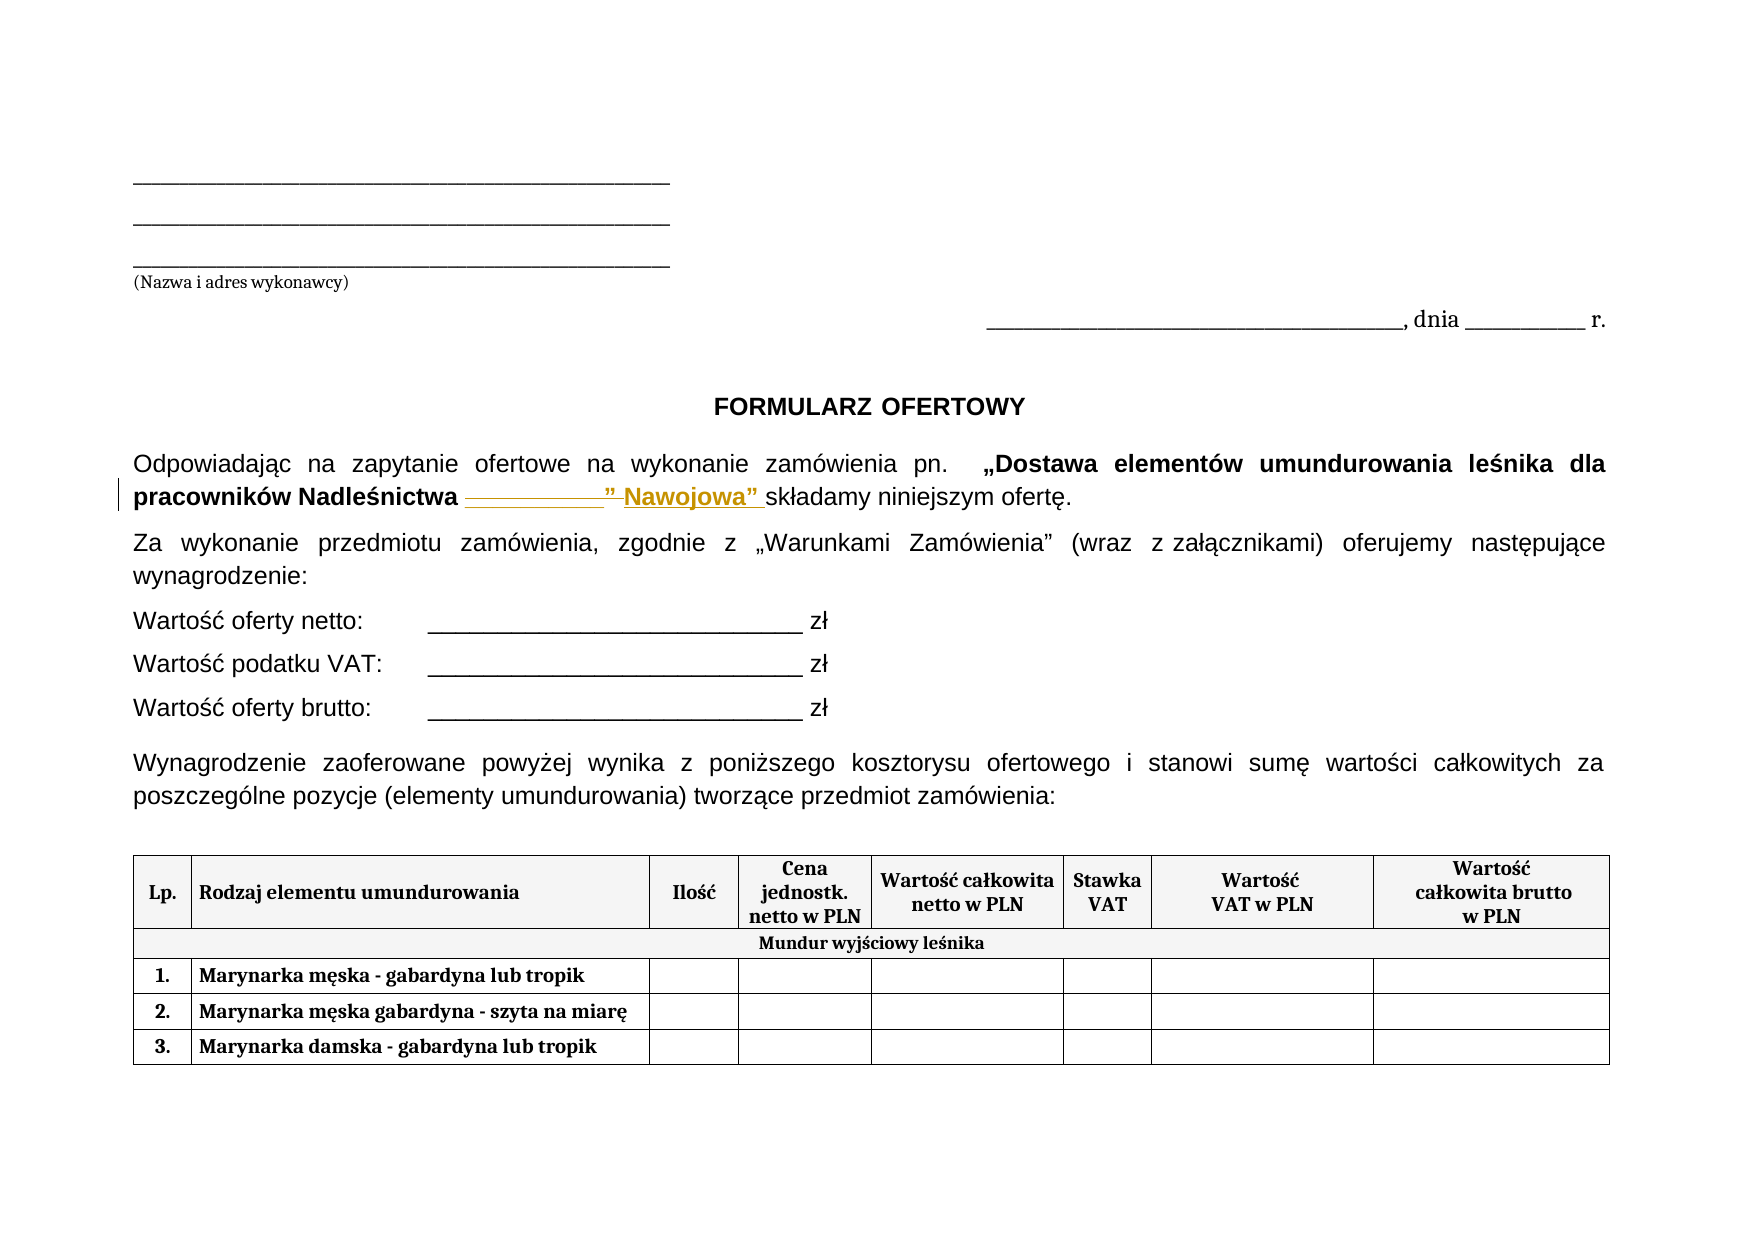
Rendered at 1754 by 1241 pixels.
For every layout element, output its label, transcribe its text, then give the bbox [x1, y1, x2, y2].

table_cell [1374, 1030, 1609, 1064]
table_cell [1064, 1030, 1151, 1064]
table_cell Mundur wyjściowy leśnika [134, 929, 1609, 958]
table_cell Marynarka męska gabardyna - szyta na miarę [192, 994, 649, 1029]
table_cell [1152, 1030, 1373, 1064]
table_cell [1374, 959, 1609, 993]
text FORMULARZ OFERTOWY [133, 392, 1606, 420]
text Wynagrodzenie zaoferowane powyżej wynika z poniższego kosztorysu ofertowego i stanowi sumę wartości całkowitych za poszczególne pozycje (elementy umundurowania) tworzące przedmiot zamówienia: [133, 748, 1606, 810]
table_cell [1064, 994, 1151, 1029]
text Odpowiadając na zapytanie ofertowe na wykonanie zamówienia pn. „Dostawa elementów umundurowania leśnika dla pracowników Nadleśnictwa składamy niniejszym ofertę. [133, 449, 1606, 511]
table_header Wartość VAT w PLN [1152, 856, 1373, 928]
table_cell [872, 994, 1063, 1029]
text __________________________________________________________ [133, 201, 1606, 230]
table_cell [872, 959, 1063, 993]
text __________________________________________________________ [133, 243, 1606, 271]
table_cell 3. [134, 1030, 191, 1064]
text Wartość oferty netto: ___________________________ zł [133, 606, 1606, 635]
table_header Stawka VAT [1064, 856, 1151, 928]
table_cell [1064, 959, 1151, 993]
text Za wykonanie przedmiotu zamówienia, zgodnie z „Warunkami Zamówienia” (wraz z załącznikami) oferujemy następujące wynagrodzenie: [133, 528, 1606, 589]
table_cell [650, 959, 738, 993]
table_header Ilość [650, 856, 738, 928]
table_header Wartość całkowita netto w PLN [872, 856, 1063, 928]
table_header Lp. [134, 856, 191, 928]
table_cell Marynarka damska - gabardyna lub tropik [192, 1030, 649, 1064]
table_cell [1152, 994, 1373, 1029]
table_cell [739, 1030, 871, 1064]
table_cell Marynarka męska - gabardyna lub tropik [192, 959, 649, 993]
table_cell [739, 994, 871, 1029]
table_cell [739, 959, 871, 993]
text Wartość podatku VAT: ___________________________ zł [133, 649, 1606, 678]
text Wartość oferty brutto: ___________________________ zł [133, 692, 1606, 721]
table_cell [650, 1030, 738, 1064]
table_header Cena jednostk. netto w PLN [739, 856, 871, 928]
text (Nazwa i adres wykonawcy) [133, 271, 1606, 293]
table_cell 2. [134, 994, 191, 1029]
table_cell [872, 1030, 1063, 1064]
table_header Wartość całkowita brutto w PLN [1374, 856, 1609, 928]
text _____________________________________________, dnia _____________ r. [133, 305, 1606, 334]
table_cell [1374, 994, 1609, 1029]
table_header Rodzaj elementu umundurowania [192, 856, 649, 928]
table_cell [1152, 959, 1373, 993]
table_cell [650, 994, 738, 1029]
table_cell 1. [134, 959, 191, 993]
text __________________________________________________________ [133, 160, 1606, 189]
